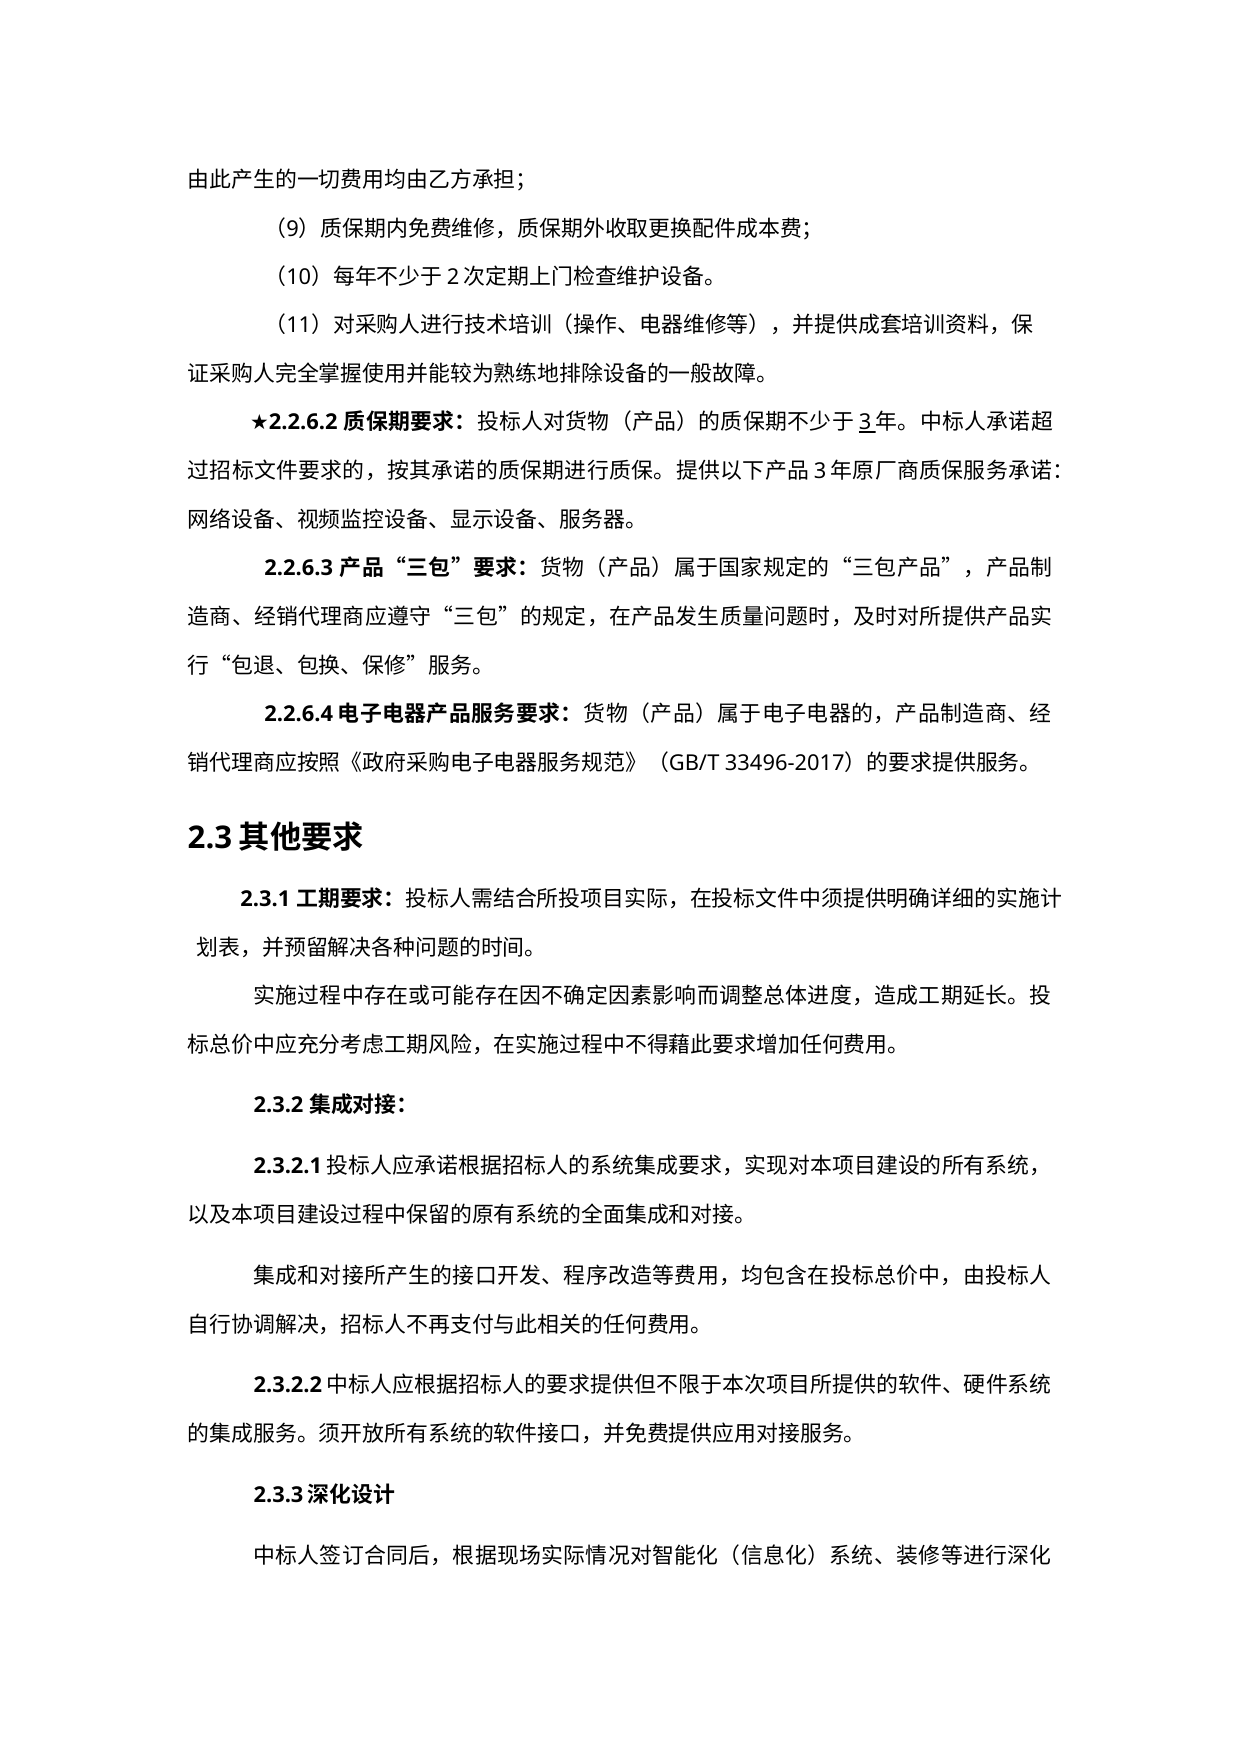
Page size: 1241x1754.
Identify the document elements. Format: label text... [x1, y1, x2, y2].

text 集成和对接所产生的接口开发、程序改造等费用，均包含在投标总价中，由投标人自行协调解决，招标人不再支付与此相关的任何费用。 [187, 1258, 1053, 1339]
text 2.3.2.1投标人应承诺根据招标人的系统集成要求，实现对本项目建设的所有系统，以及本项目建设过程中保留的原有系统的全面集成和对接。 [187, 1148, 1053, 1229]
text 实施过程中存在或可能存在因不确定因素影响而调整总体进度，造成工期延长。投标总价中应充分考虑工期风险，在实施过程中不得藉此要求增加任何费用。 [187, 978, 1053, 1059]
text 2.2.6.4电子电器产品服务要求：货物（产品）属于电子电器的，产品制造商、经销代理商应按照《政府采购电子电器服务规范》（GB/T 33496-2017）的要求提供服务。 [187, 696, 1053, 777]
text 2.3其他要求 [187, 793, 1047, 858]
text （11）对采购人进行技术培训（操作、电器维修等），并提供成套培训资料，保证采购人完全掌握使用并能较为熟练地排除设备的一般故障。 [187, 307, 1053, 388]
text 2.3.3深化设计 [187, 1477, 1053, 1509]
text （10）每年不少于2次定期上门检查维护设备。 [187, 259, 1053, 291]
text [187, 1538, 1053, 1570]
text 2.3.1 工期要求：投标人需结合所投项目实际，在投标文件中须提供明确详细的实施计划表，并预留解决各种问题的时间。 [196, 881, 1064, 962]
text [187, 162, 1053, 194]
text ★2.2.6.2 质保期要求：投标人对货物（产品）的质保期不少于3年。中标人承诺超过招标文件要求的，按其承诺的质保期进行质保。提供以下产品3年原厂商质保服务承诺：网络设备、视频监控设备、显示设备、服务器。 [187, 404, 1053, 534]
text （9）质保期内免费维修，质保期外收取更换配件成本费； [187, 210, 1053, 243]
text 2.3.2 集成对接： [187, 1087, 1053, 1120]
text 2.3.2.2中标人应根据招标人的要求提供但不限于本次项目所提供的软件、硬件系统的集成服务。须开放所有系统的软件接口，并免费提供应用对接服务。 [187, 1367, 1053, 1448]
text 2.2.6.3 产品“三包”要求：货物（产品）属于国家规定的“三包产品”，产品制造商、经销代理商应遵守“三包”的规定，在产品发生质量问题时，及时对所提供产品实行“包退、包换、保修”服务。 [187, 550, 1053, 680]
